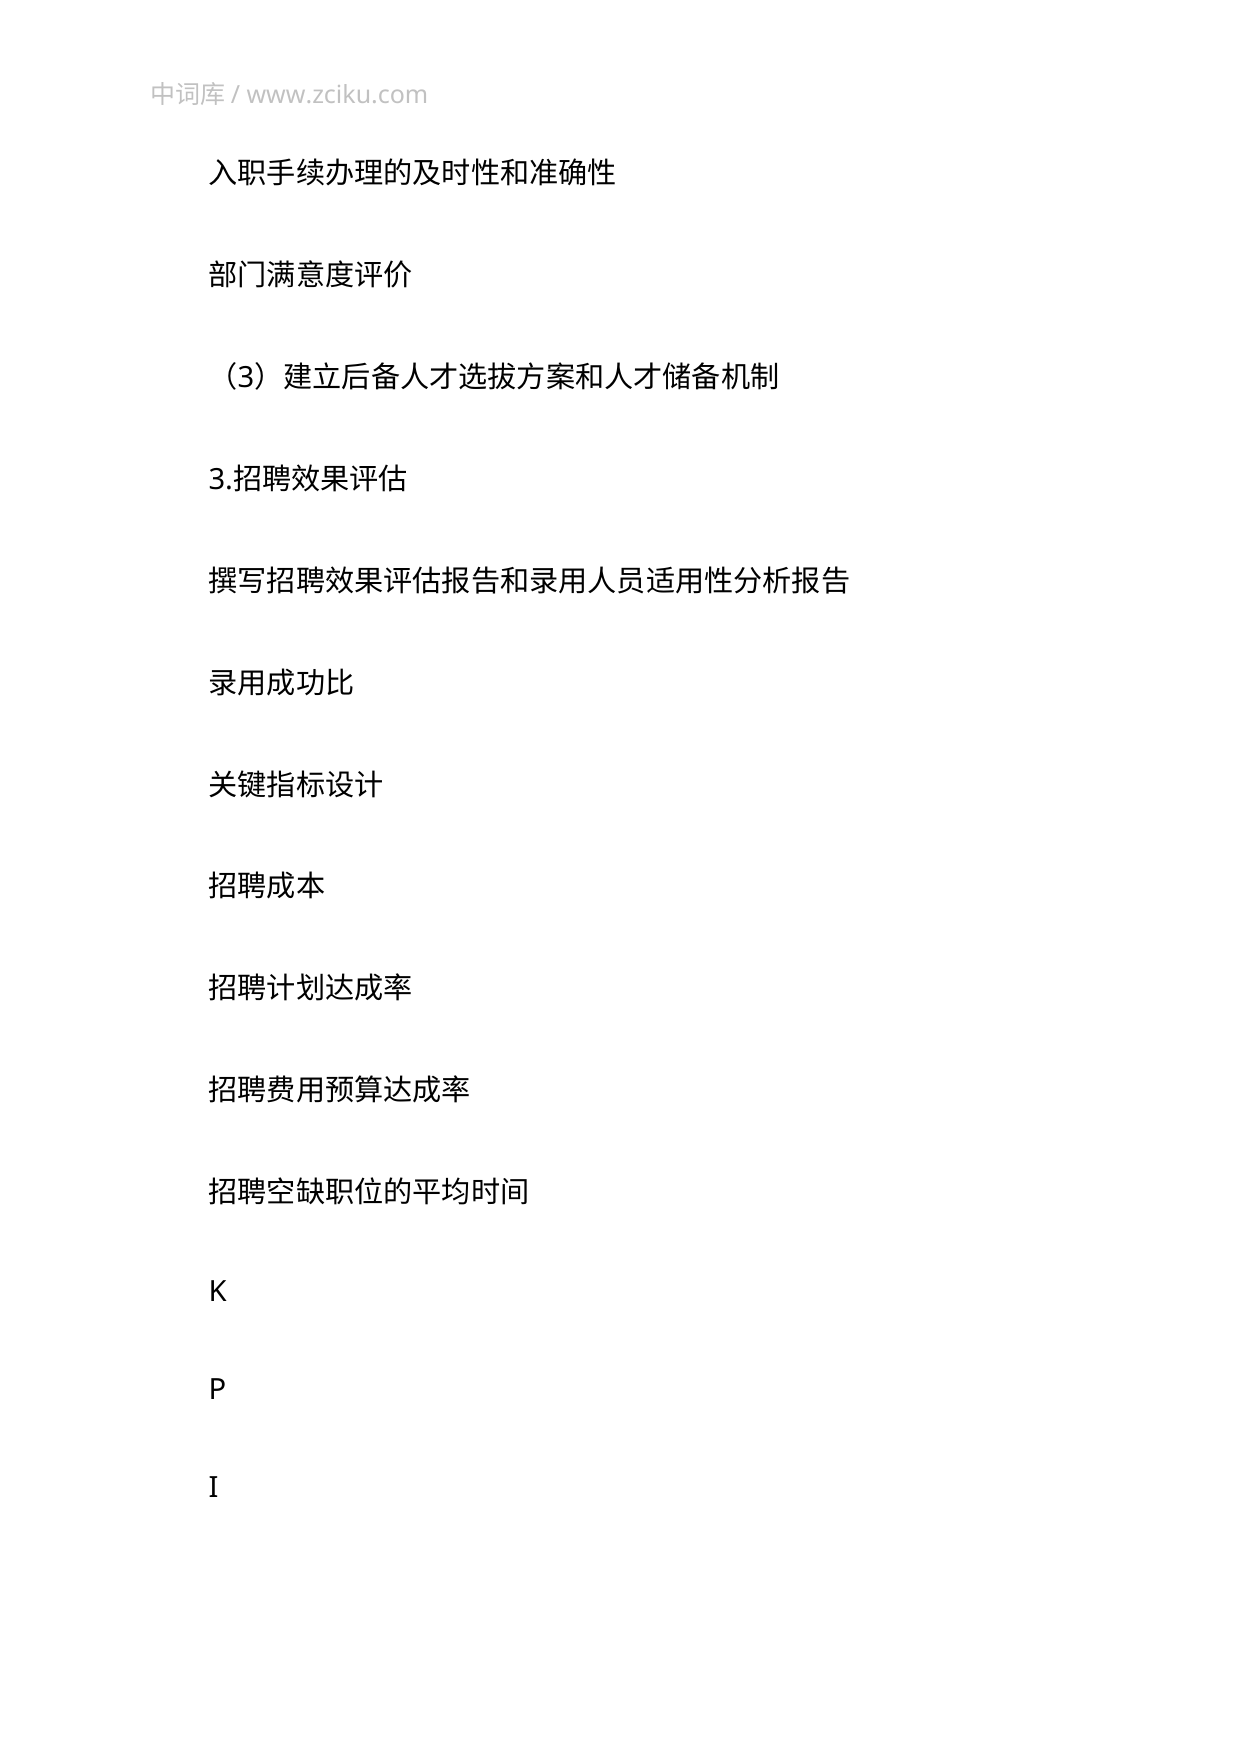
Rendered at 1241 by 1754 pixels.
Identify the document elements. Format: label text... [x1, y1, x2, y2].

text 撰写招聘效果评估报告和录用人员适用性分析报告 [150, 557, 1090, 600]
text 录用成功比 [150, 659, 1090, 702]
text 3.招聘效果评估 [150, 456, 1090, 498]
text 入职手续办理的及时性和准确性 [150, 150, 1090, 192]
text 招聘费用预算达成率 [150, 1066, 1090, 1109]
text K [150, 1270, 1090, 1309]
text 招聘计划达成率 [150, 964, 1090, 1007]
text 关键指标设计 [150, 761, 1090, 803]
text （3）建立后备人才选拔方案和人才储备机制 [150, 353, 1090, 396]
text 部门满意度评价 [150, 252, 1090, 294]
text 招聘成本 [150, 863, 1090, 905]
text 招聘空缺职位的平均时间 [150, 1168, 1090, 1210]
text I [150, 1467, 1090, 1506]
text P [150, 1368, 1090, 1408]
